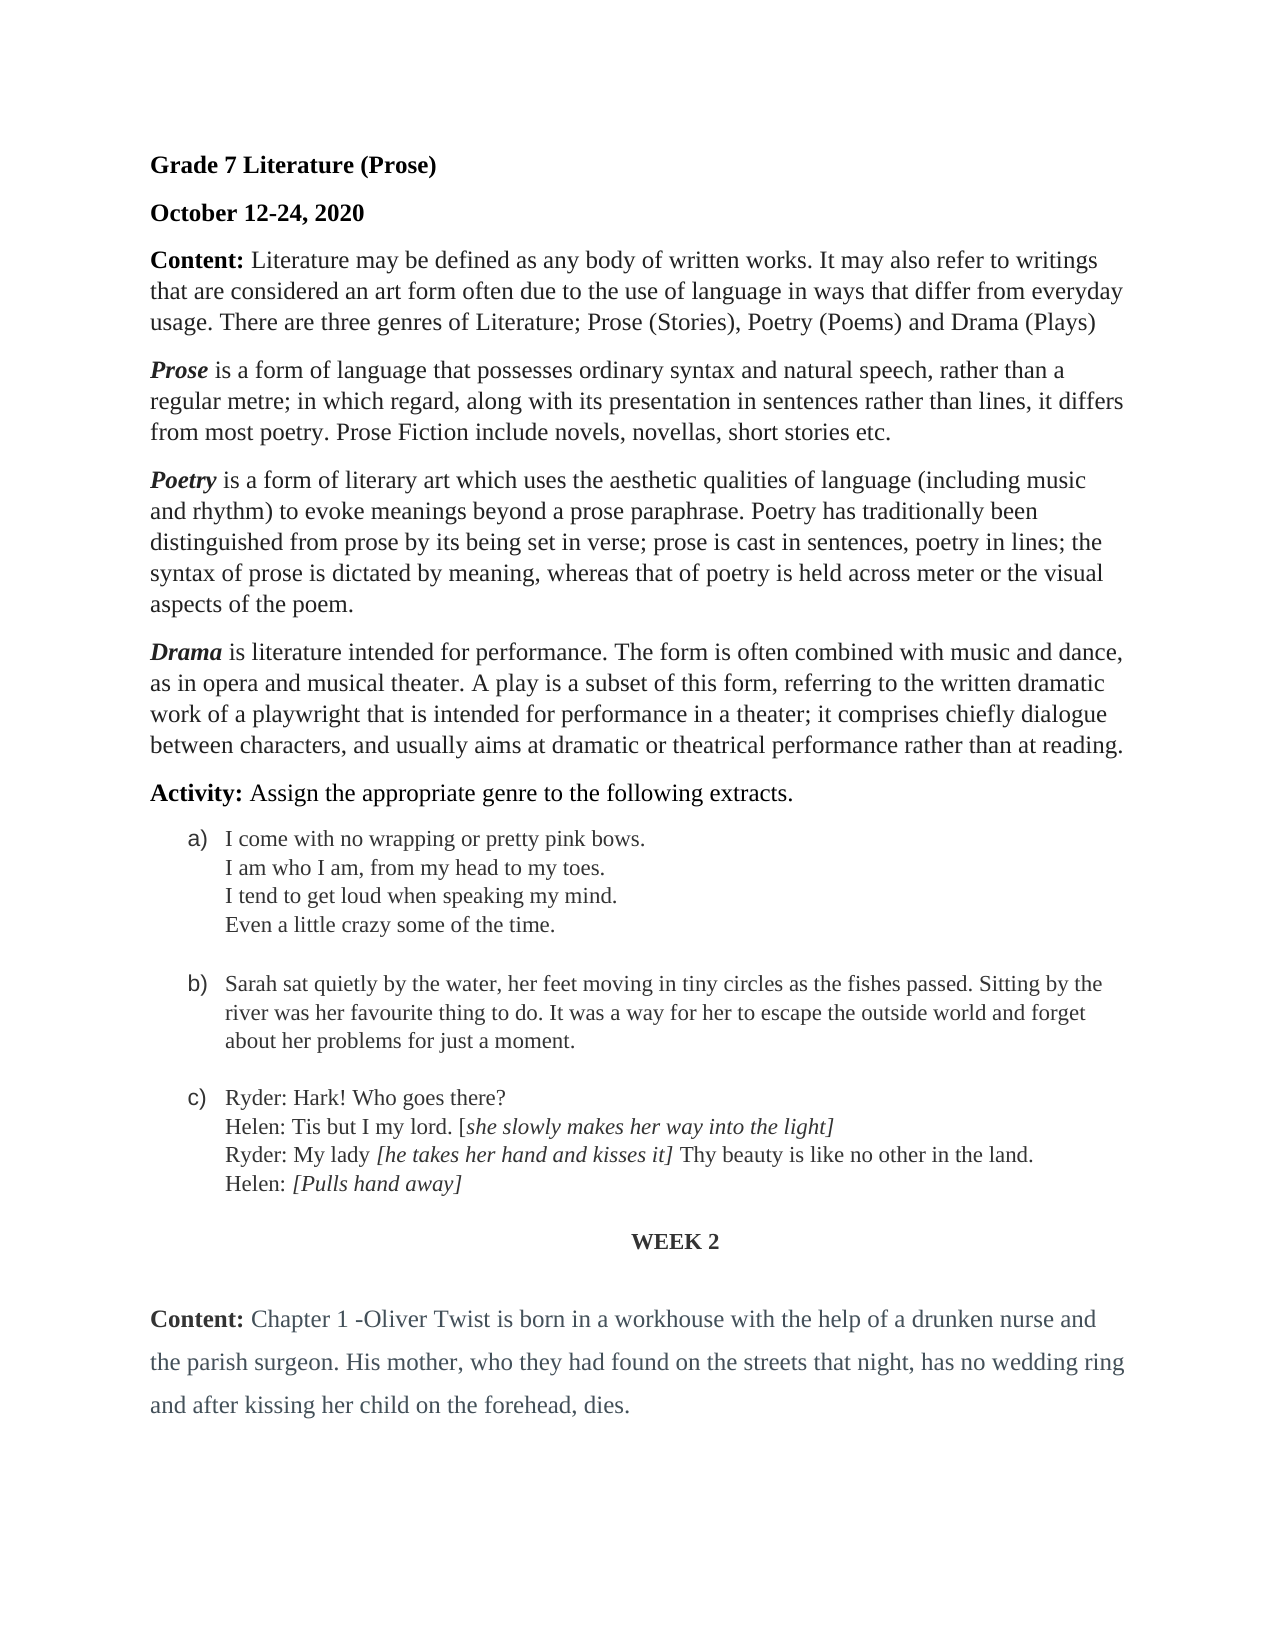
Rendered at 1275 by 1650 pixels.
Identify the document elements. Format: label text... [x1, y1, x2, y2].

text Prose is a form of language that possesses ordinary syntax and natural speech, rather than a regular metre; in which regard, along with its presentation in sentences rather than lines, it differs from most poetry. Prose Fiction include novels, novellas, short stories etc. [150, 355, 1125, 446]
text Drama is literature intended for performance. The form is often combined with music and dance, as in opera and musical theater. A play is a subset of this form, referring to the written dramatic work of a playwright that is intended for performance in a theater; it comprises chiefly dialogue between characters, and usually aims at dramatic or theatrical performance rather than at reading. [150, 637, 1125, 759]
text Activity: Assign the appropriate genre to the following extracts. [150, 778, 1125, 806]
text Content: Chapter 1 -Oliver Twist is born in a workhouse with the help of a drunken nurse and the parish surgeon. His mother, who they had found on the streets that night, has no wedding ring and after kissing her child on the forehead, dies. [150, 1376, 1125, 1419]
list I come with no wrapping or pretty pink bows. I am who I am, from my head to my toes. I tend to get loud when speaking my mind. Even a little crazy some of the time. [187, 825, 1125, 937]
text Content: Literature may be defined as any body of written works. It may also refer to writings that are considered an art form often due to the use of language in ways that differ from everyday usage. There are three genres of Literature; Prose (Stories), Poetry (Poems) and Drama (Plays) [150, 245, 1125, 336]
list Sarah sat quietly by the water, her feet moving in tiny circles as the fishes passed. Sitting by the river was her favourite thing to do. It was a way for her to escape the outside world and forget about her problems for just a moment. [187, 970, 1125, 1054]
text October 12-24, 2020 [150, 198, 1125, 226]
text Grade 7 Literature (Prose) [150, 150, 1125, 179]
list Helen: Tis but I my lord. [she slowly makes her way into the light] [225, 1113, 1125, 1139]
text Poetry is a form of literary art which uses the aesthetic qualities of language (including music and rhythm) to evoke meanings beyond a prose paraphrase. Poetry has traditionally been distinguished from prose by its being set in verse; prose is cast in sentences, poetry in lines; the syntax of prose is dictated by meaning, whereas that of poetry is held across meter or the visual aspects of the poem. [150, 465, 1125, 618]
list WEEK 2 [225, 1228, 1125, 1285]
list Helen: [Pulls hand away] [225, 1169, 1125, 1226]
text Content: Chapter 1 -Oliver Twist is born in a workhouse with the help of a drunken nurse and the parish surgeon. His mother, who they had found on the streets that night, has no wedding ring and after kissing her child on the forehead, dies. [150, 1304, 1125, 1347]
list Ryder: Hark! Who goes there? [187, 1084, 1125, 1111]
list Ryder: My lady [he takes her hand and kisses it] Thy beauty is like no other in the land. [225, 1141, 1125, 1167]
